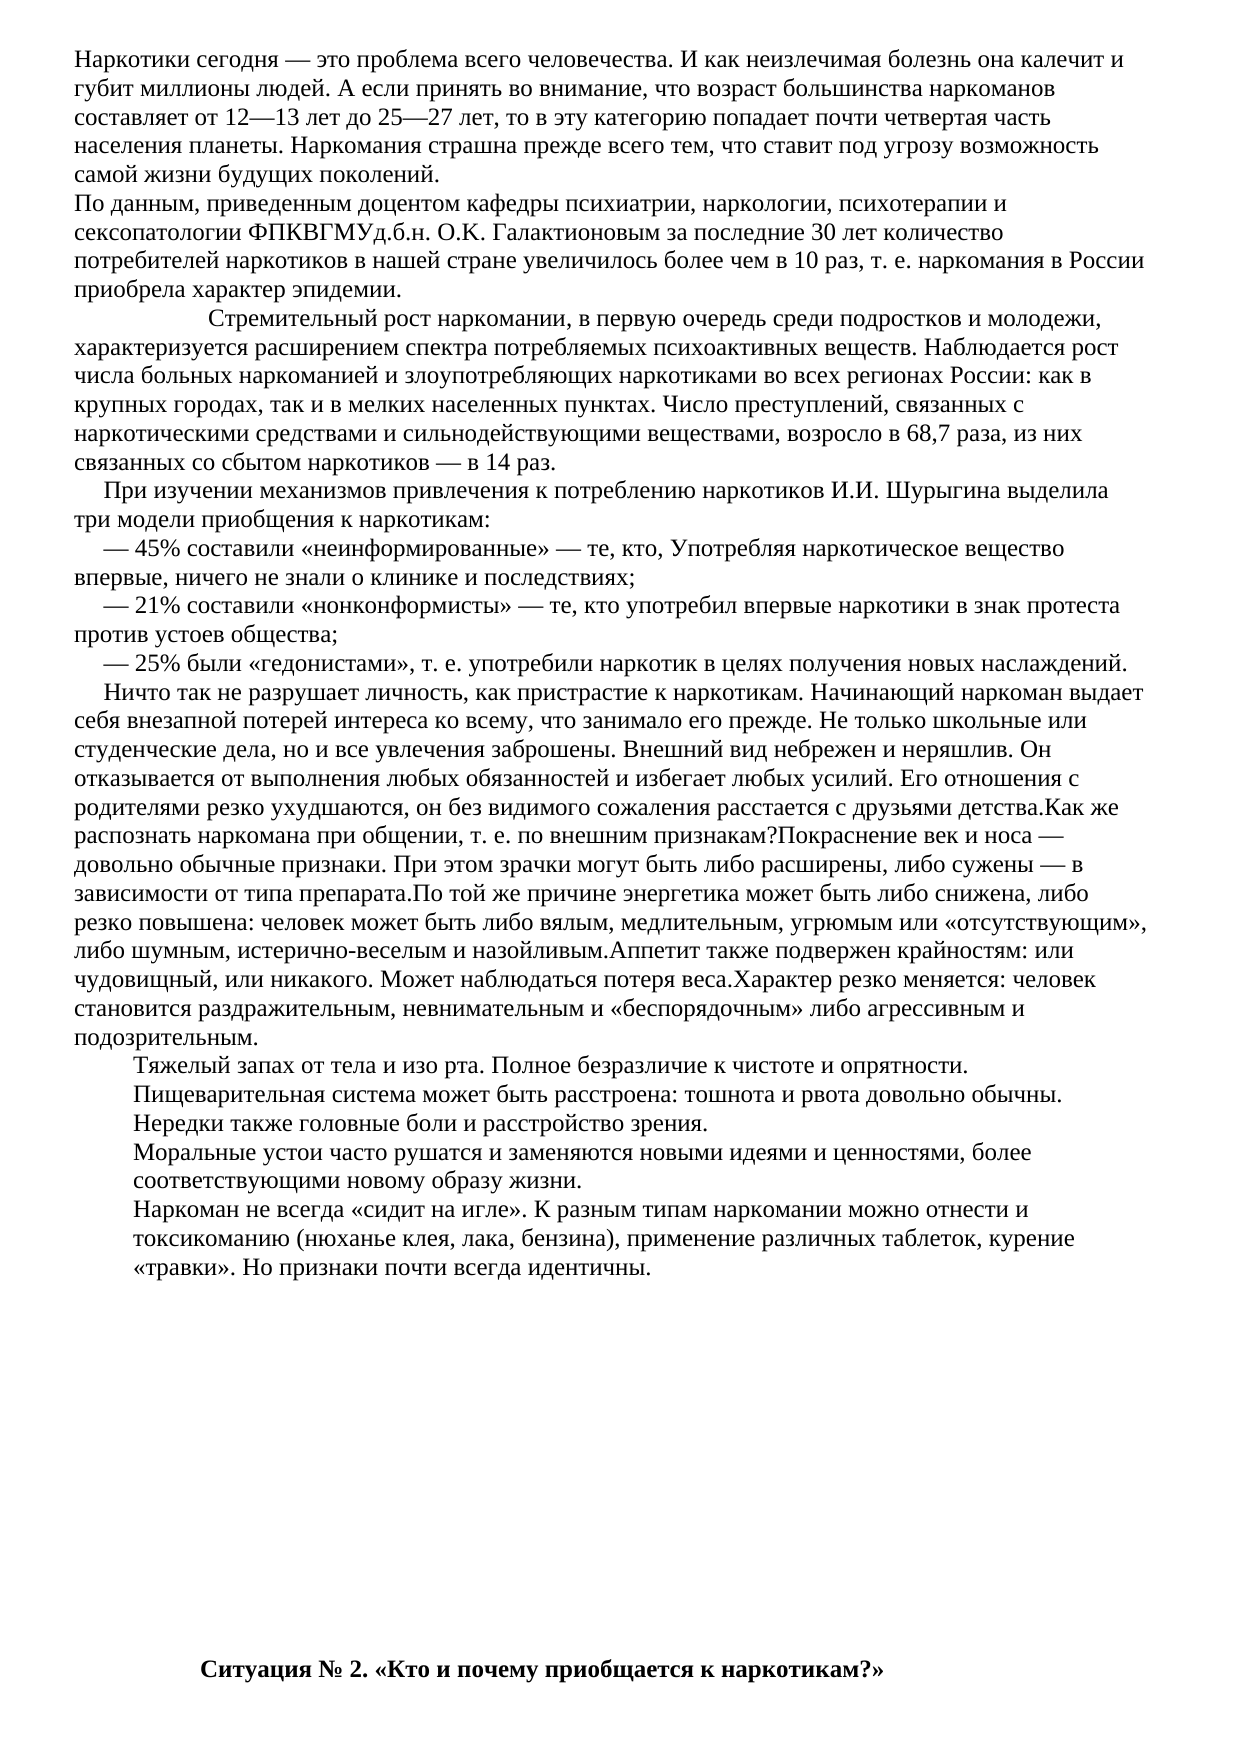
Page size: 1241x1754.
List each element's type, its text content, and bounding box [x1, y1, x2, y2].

text Моральные устои часто рушатся и заменяются новыми идеями и ценностями, более соответствующими новому образу жизни. [133, 1137, 1152, 1194]
text — 45% составили «неинформированные» — те, кто, Употребляя наркотическое вещество впервые, ничего не знали о клинике и последствиях; [74, 533, 1152, 591]
text Наркотики сегодня — это проблема всего человечества. И как неизлечимая болезнь она калечит и губит миллионы людей. А если принять во внимание, что возраст большинства наркоманов составляет от 12—13 лет до 25—27 лет, то в эту категорию попадает почти четвертая часть населения планеты. Наркомания страшна прежде всего тем, что ставит под угрозу возможность самой жизни будущих поколений. [74, 44, 1152, 188]
text Тяжелый запах от тела и изо рта. Полное безразличие к чистоте и опрятности. [133, 1051, 1152, 1079]
text По данным, приведенным доцентом кафедры психиатрии, наркологии, психотерапии и сексопатологии ФПКВГМУд.б.н. O.K. Галактионовым за последние 30 лет количество потребителей наркотиков в нашей стране увеличилось более чем в 10 раз, т. е. наркомания в России приобрела характер эпидемии. [74, 188, 1152, 303]
text Пищеварительная система может быть расстроена: тошнота и рвота довольно обычны. Нередки также головные боли и расстройство зрения. [133, 1079, 1152, 1137]
text — 21% составили «нонконформисты» — те, кто употребил впервые наркотики в знак протеста против устоев общества; [74, 591, 1152, 648]
text Стремительный рост наркомании, в первую очередь среди подростков и молодежи, характеризуется расширением спектра потребляемых психоактивных веществ. Наблюдается рост числа больных наркоманией и злоупотребляющих наркотиками во всех регионах России: как в крупных городах, так и в мелких населенных пунктах. Число преступлений, связанных с наркотическими средствами и сильнодействующими веществами, возросло в 68,7 раза, из них связанных со сбытом наркотиков — в 14 раз. [74, 303, 1152, 476]
text — 25% были «гедонистами», т. е. употребили наркотик в целях получения новых наслаждений. [74, 648, 1152, 677]
text При изучении механизмов привлечения к потреблению наркотиков И.И. Шурыгина выделила три модели приобщения к наркотикам: [74, 476, 1152, 533]
text Ситуация № 2. «Кто и почему приобщается к наркотикам?» [200, 1654, 1152, 1683]
text Ничто так не разрушает личность, как пристрастие к наркотикам. Начинающий наркоман выдает себя внезапной потерей интереса ко всему, что занимало его прежде. Не только школьные или студенческие дела, но и все увлечения заброшены. Внешний вид небрежен и неряшлив. Он отказывается от выполнения любых обязанностей и избегает любых усилий. Его отношения с родителями резко ухудшаются, он без видимого сожаления расстается с друзьями детства.Как же распознать наркомана при общении, т. е. по внешним признакам?Покраснение век и носа — довольно обычные признаки. При этом зрачки могут быть либо расширены, либо сужены — в зависимости от типа препарата.По той же причине энергетика может быть либо снижена, либо резко повышена: человек может быть либо вялым, медлительным, угрюмым или «отсутствующим», либо шумным, истерично-веселым и назойливым.Аппетит также подвержен крайностям: или чудовищный, или никакого. Может наблюдаться потеря веса.Характер резко меняется: человек становится раздражительным, невнимательным и «беспорядочным» либо агрессивным и подозрительным. [74, 677, 1152, 1051]
text Наркоман не всегда «сидит на игле». К разным типам наркомании можно отнести и токсикоманию (нюханье клея, лака, бензина), применение различных таблеток, курение «травки». Но признаки почти всегда идентичны. [133, 1194, 1152, 1281]
